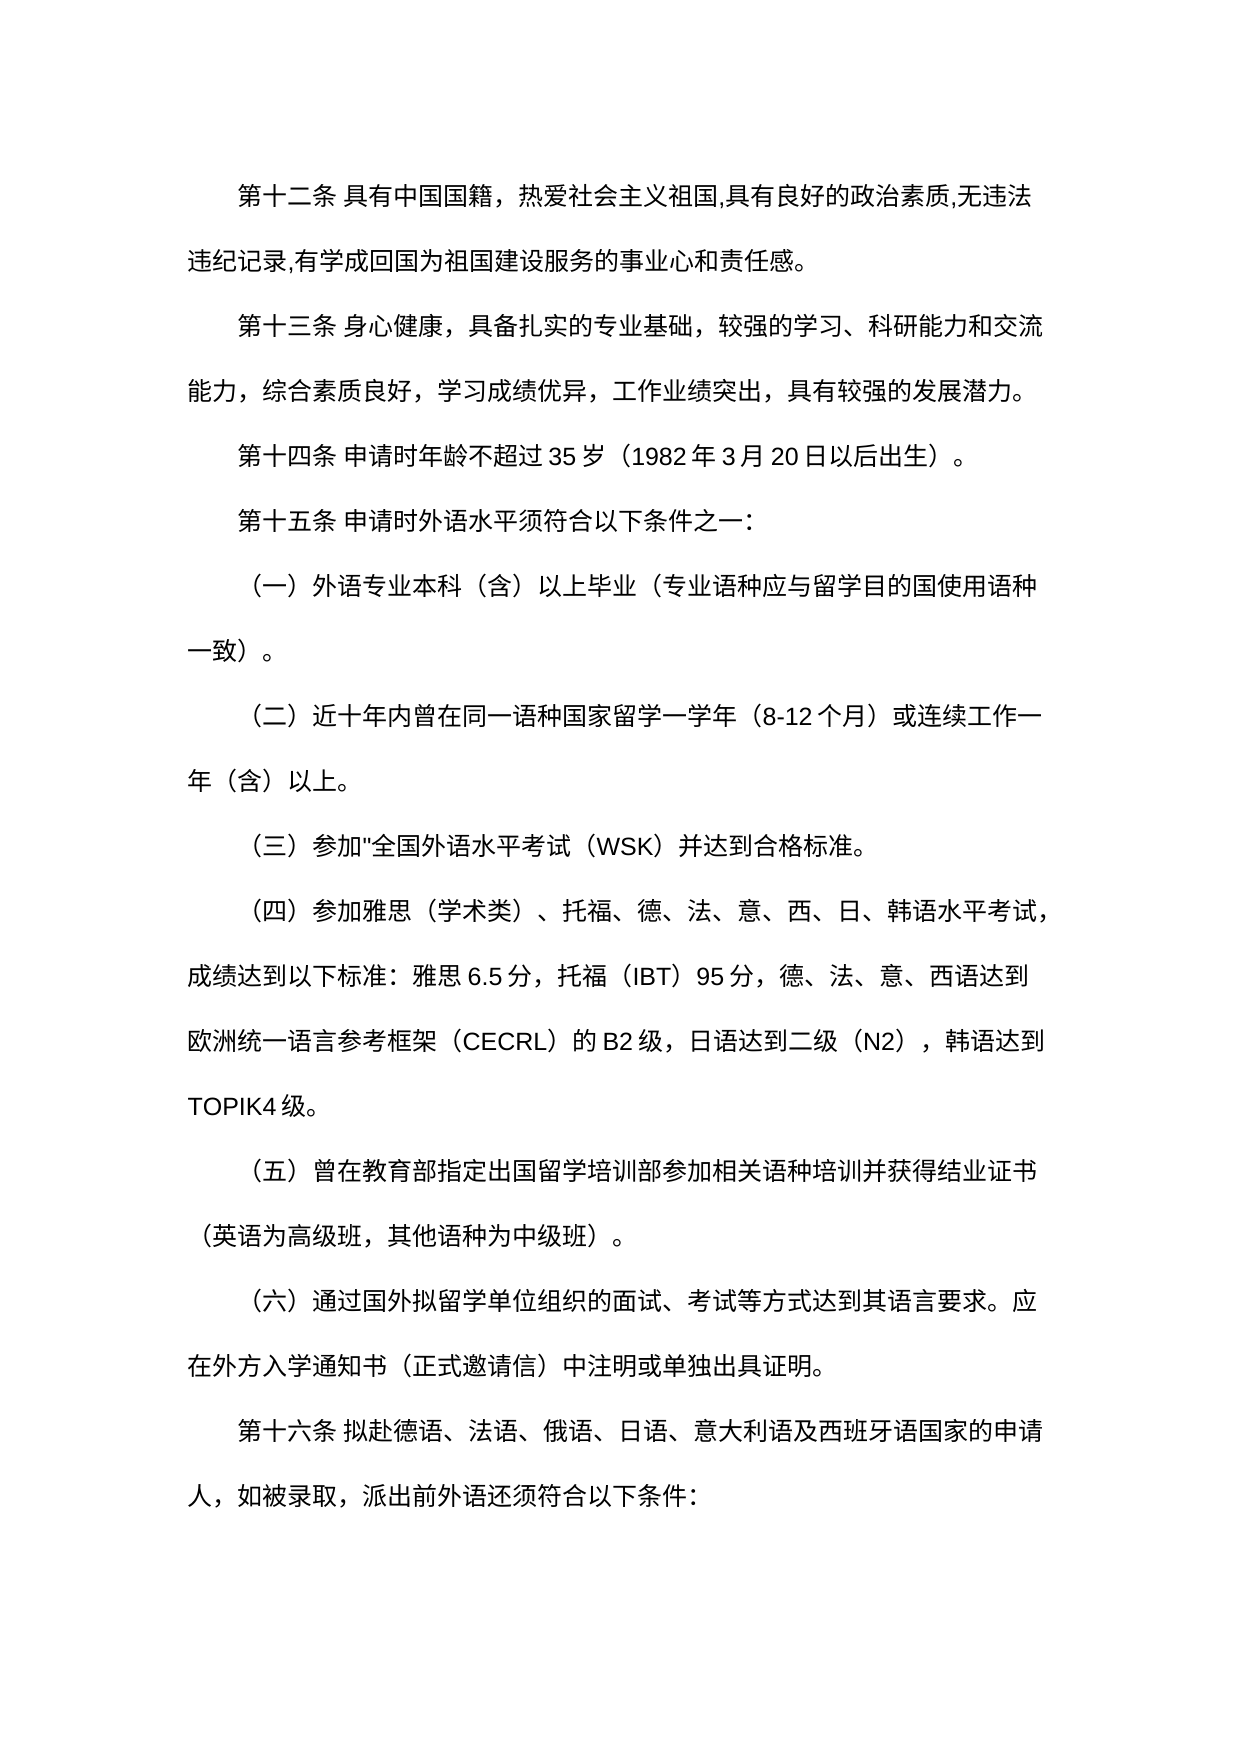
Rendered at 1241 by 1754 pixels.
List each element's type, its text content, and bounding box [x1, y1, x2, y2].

text （五）曾在教育部指定出国留学培训部参加相关语种培训并获得结业证书（英语为高级班，其他语种为中级班）。 [187, 1137, 1053, 1267]
text 第十六条 拟赴德语、法语、俄语、日语、意大利语及西班牙语国家的申请人，如被录取，派出前外语还须符合以下条件： [187, 1397, 1053, 1527]
text （六）通过国外拟留学单位组织的面试、考试等方式达到其语言要求。应在外方入学通知书（正式邀请信）中注明或单独出具证明。 [187, 1267, 1053, 1397]
text 第十五条 申请时外语水平须符合以下条件之一： [187, 487, 1053, 552]
text （二）近十年内曾在同一语种国家留学一学年（8-12个月）或连续工作一年（含）以上。 [187, 682, 1053, 812]
text 第十四条 申请时年龄不超过35岁（1982年3月20日以后出生）。 [187, 422, 1053, 487]
text （三）参加"全国外语水平考试（WSK）并达到合格标准。 [187, 812, 1053, 877]
text 第十三条 身心健康，具备扎实的专业基础，较强的学习、科研能力和交流能力，综合素质良好，学习成绩优异，工作业绩突出，具有较强的发展潜力。 [187, 292, 1053, 422]
text （一）外语专业本科（含）以上毕业（专业语种应与留学目的国使用语种一致）。 [187, 552, 1053, 682]
text （四）参加雅思（学术类）、托福、德、法、意、西、日、韩语水平考试，成绩达到以下标准：雅思6.5分，托福（IBT）95分，德、法、意、西语达到欧洲统一语言参考框架（CECRL）的B2级，日语达到二级（N2），韩语达到TOPIK4级。 [187, 877, 1053, 1137]
text 第十二条 具有中国国籍，热爱社会主义祖国,具有良好的政治素质,无违法违纪记录,有学成回国为祖国建设服务的事业心和责任感。 [187, 162, 1053, 292]
